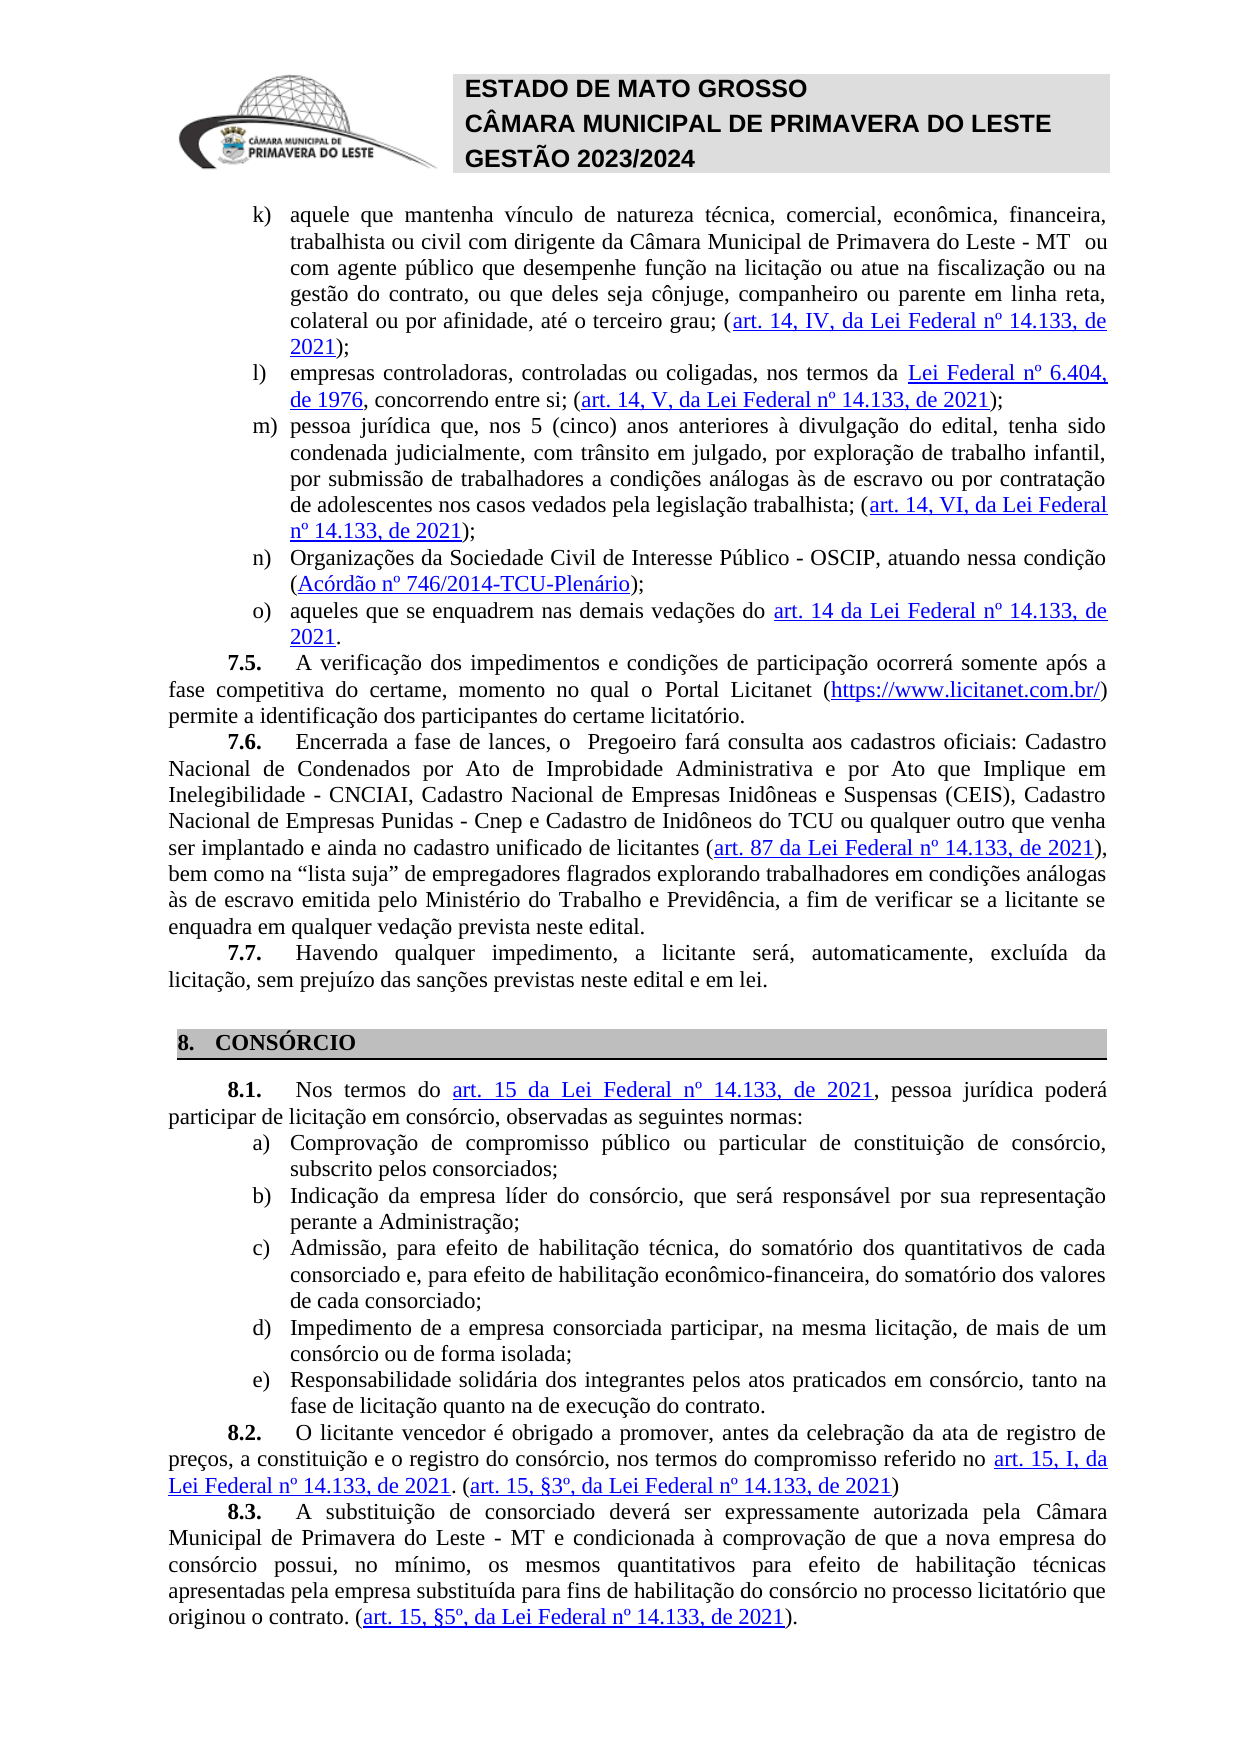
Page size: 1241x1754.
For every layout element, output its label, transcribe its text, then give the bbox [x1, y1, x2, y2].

list Indicação da empresa líder do consórcio, que será responsável por sua representação perante a Administração; [252, 1182, 1107, 1234]
picture [177, 73, 442, 172]
list Organizações da Sociedade Civil de Interesse Público - OSCIP, atuando nessa condição (Acórdão nº 746/2014-TCU-Plenário); [252, 544, 1107, 597]
list Admissão, para efeito de habilitação técnica, do somatório dos quantitativos de cada consorciado e, para efeito de habilitação econômico-financeira, do somatório dos valores de cada consorciado; [252, 1234, 1107, 1313]
list Comprovação de compromisso público ou particular de constituição de consórcio, subscrito pelos consorciados; [252, 1129, 1107, 1182]
list empresas controladoras, controladas ou coligadas, nos termos da Lei Federal nº 6.404, de 1976, concorrendo entre si; (art. 14, V, da Lei Federal nº 14.133, de 2021); [252, 359, 1107, 412]
list aquele que mantenha vínculo de natureza técnica, comercial, econômica, financeira, trabalhista ou civil com dirigente da Câmara Municipal de Primavera do Leste - MT ou com agente público que desempenhe função na licitação ou atue na fiscalização ou na gestão do contrato, ou que deles seja cônjuge, companheiro ou parente em linha reta, colateral ou por afinidade, até o terceiro grau; (art. 14, IV, da Lei Federal nº 14.133, de 2021); [252, 201, 1107, 359]
list A verificação dos impedimentos e condições de participação ocorrerá somente após a fase competitiva do certame, momento no qual o Portal Licitanet (https://www.licitanet.com.br/) permite a identificação dos participantes do certame licitatório. [168, 649, 1107, 728]
list pessoa jurídica que, nos 5 (cinco) anos anteriores à divulgação do edital, tenha sido condenada judicialmente, com trânsito em julgado, por exploração de trabalho infantil, por submissão de trabalhadores a condições análogas às de escravo ou por contratação de adolescentes nos casos vedados pela legislação trabalhista; (art. 14, VI, da Lei Federal nº 14.133, de 2021); [252, 412, 1107, 544]
subtitle CONSÓRCIO [177, 1029, 1107, 1058]
list aqueles que se enquadrem nas demais vedações do art. 14 da Lei Federal nº 14.133, de 2021. [252, 597, 1107, 649]
list Havendo qualquer impedimento, a licitante será, automaticamente, excluída da licitação, sem prejuízo das sanções previstas neste edital e em lei. [168, 939, 1107, 992]
list O licitante vencedor é obrigado a promover, antes da celebração da ata de registro de preços, a constituição e o registro do consórcio, nos termos do compromisso referido no art. 15, I, da Lei Federal nº 14.133, de 2021. (art. 15, §3º, da Lei Federal nº 14.133, de 2021) [168, 1419, 1107, 1498]
list Impedimento de a empresa consorciada participar, na mesma licitação, de mais de um consórcio ou de forma isolada; [252, 1313, 1107, 1366]
list A substituição de consorciado deverá ser expressamente autorizada pela Câmara Municipal de Primavera do Leste - MT e condicionada à comprovação de que a nova empresa do consórcio possui, no mínimo, os mesmos quantitativos para efeito de habilitação técnicas apresentadas pela empresa substituída para fins de habilitação do consórcio no processo licitatório que originou o contrato. (art. 15, §5º, da Lei Federal nº 14.133, de 2021). [168, 1498, 1107, 1630]
list Nos termos do art. 15 da Lei Federal nº 14.133, de 2021, pessoa jurídica poderá participar de licitação em consórcio, observadas as seguintes normas: [168, 1076, 1107, 1129]
list Encerrada a fase de lances, o Pregoeiro fará consulta aos cadastros oficiais: Cadastro Nacional de Condenados por Ato de Improbidade Administrativa e por Ato que Implique em Inelegibilidade - CNCIAI, Cadastro Nacional de Empresas Inidôneas e Suspensas (CEIS), Cadastro Nacional de Empresas Punidas - Cnep e Cadastro de Inidôneos do TCU ou qualquer outro que venha ser implantado e ainda no cadastro unificado de licitantes (art. 87 da Lei Federal nº 14.133, de 2021), bem como na “lista suja” de empregadores flagrados explorando trabalhadores em condições análogas às de escravo emitida pelo Ministério do Trabalho e Previdência, a fim de verificar se a licitante se enquadra em qualquer vedação prevista neste edital. [168, 728, 1107, 939]
list Responsabilidade solidária dos integrantes pelos atos praticados em consórcio, tanto na fase de licitação quanto na de execução do contrato. [252, 1366, 1107, 1419]
